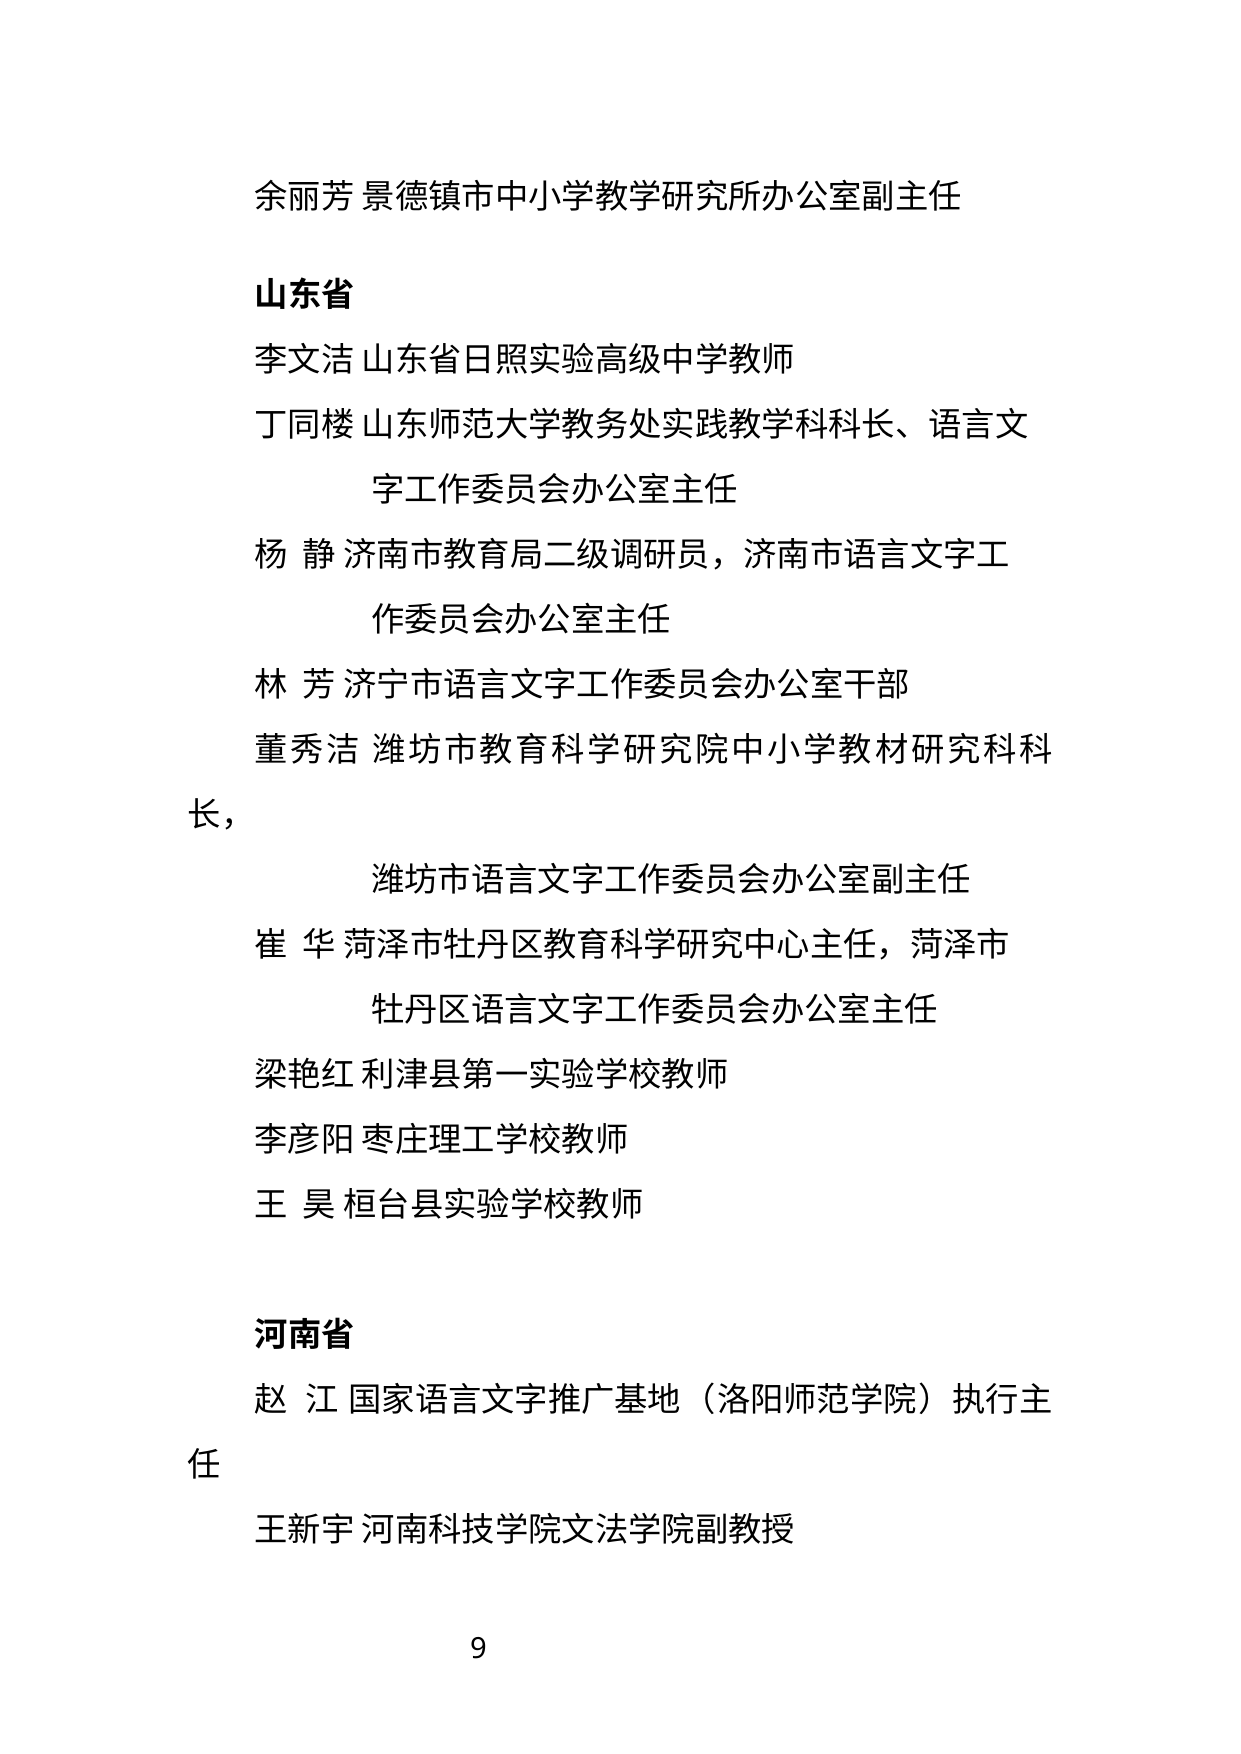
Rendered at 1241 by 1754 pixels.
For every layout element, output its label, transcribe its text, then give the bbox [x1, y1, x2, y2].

text 字工作委员会办公室主任 [187, 454, 1053, 519]
text 董秀洁 潍坊市教育科学研究院中小学教材研究科科长， [187, 714, 1053, 844]
text 牡丹区语言文字工作委员会办公室主任 [187, 974, 1053, 1039]
text 李文洁 山东省日照实验高级中学教师 [187, 324, 1053, 389]
text 潍坊市语言文字工作委员会办公室副主任 [187, 844, 1053, 909]
text 王新宇 河南科技学院文法学院副教授 [187, 1494, 1053, 1559]
text 赵 江 国家语言文字推广基地（洛阳师范学院）执行主任 [187, 1364, 1053, 1494]
text 梁艳红 利津县第一实验学校教师 [187, 1039, 1053, 1104]
text 杨 静 济南市教育局二级调研员，济南市语言文字工 [187, 519, 1053, 584]
text 林 芳 济宁市语言文字工作委员会办公室干部 [187, 649, 1053, 714]
text 余丽芳 景德镇市中小学教学研究所办公室副主任 [187, 162, 1053, 227]
text 作委员会办公室主任 [187, 584, 1053, 649]
text 崔 华 菏泽市牡丹区教育科学研究中心主任，菏泽市 [187, 909, 1053, 974]
text 王 昊 桓台县实验学校教师 [187, 1169, 1053, 1234]
text 河南省 [187, 1299, 1053, 1364]
text 丁同楼 山东师范大学教务处实践教学科科长、语言文 [187, 389, 1053, 454]
text 山东省 [187, 259, 1053, 324]
text 李彦阳 枣庄理工学校教师 [187, 1104, 1053, 1169]
